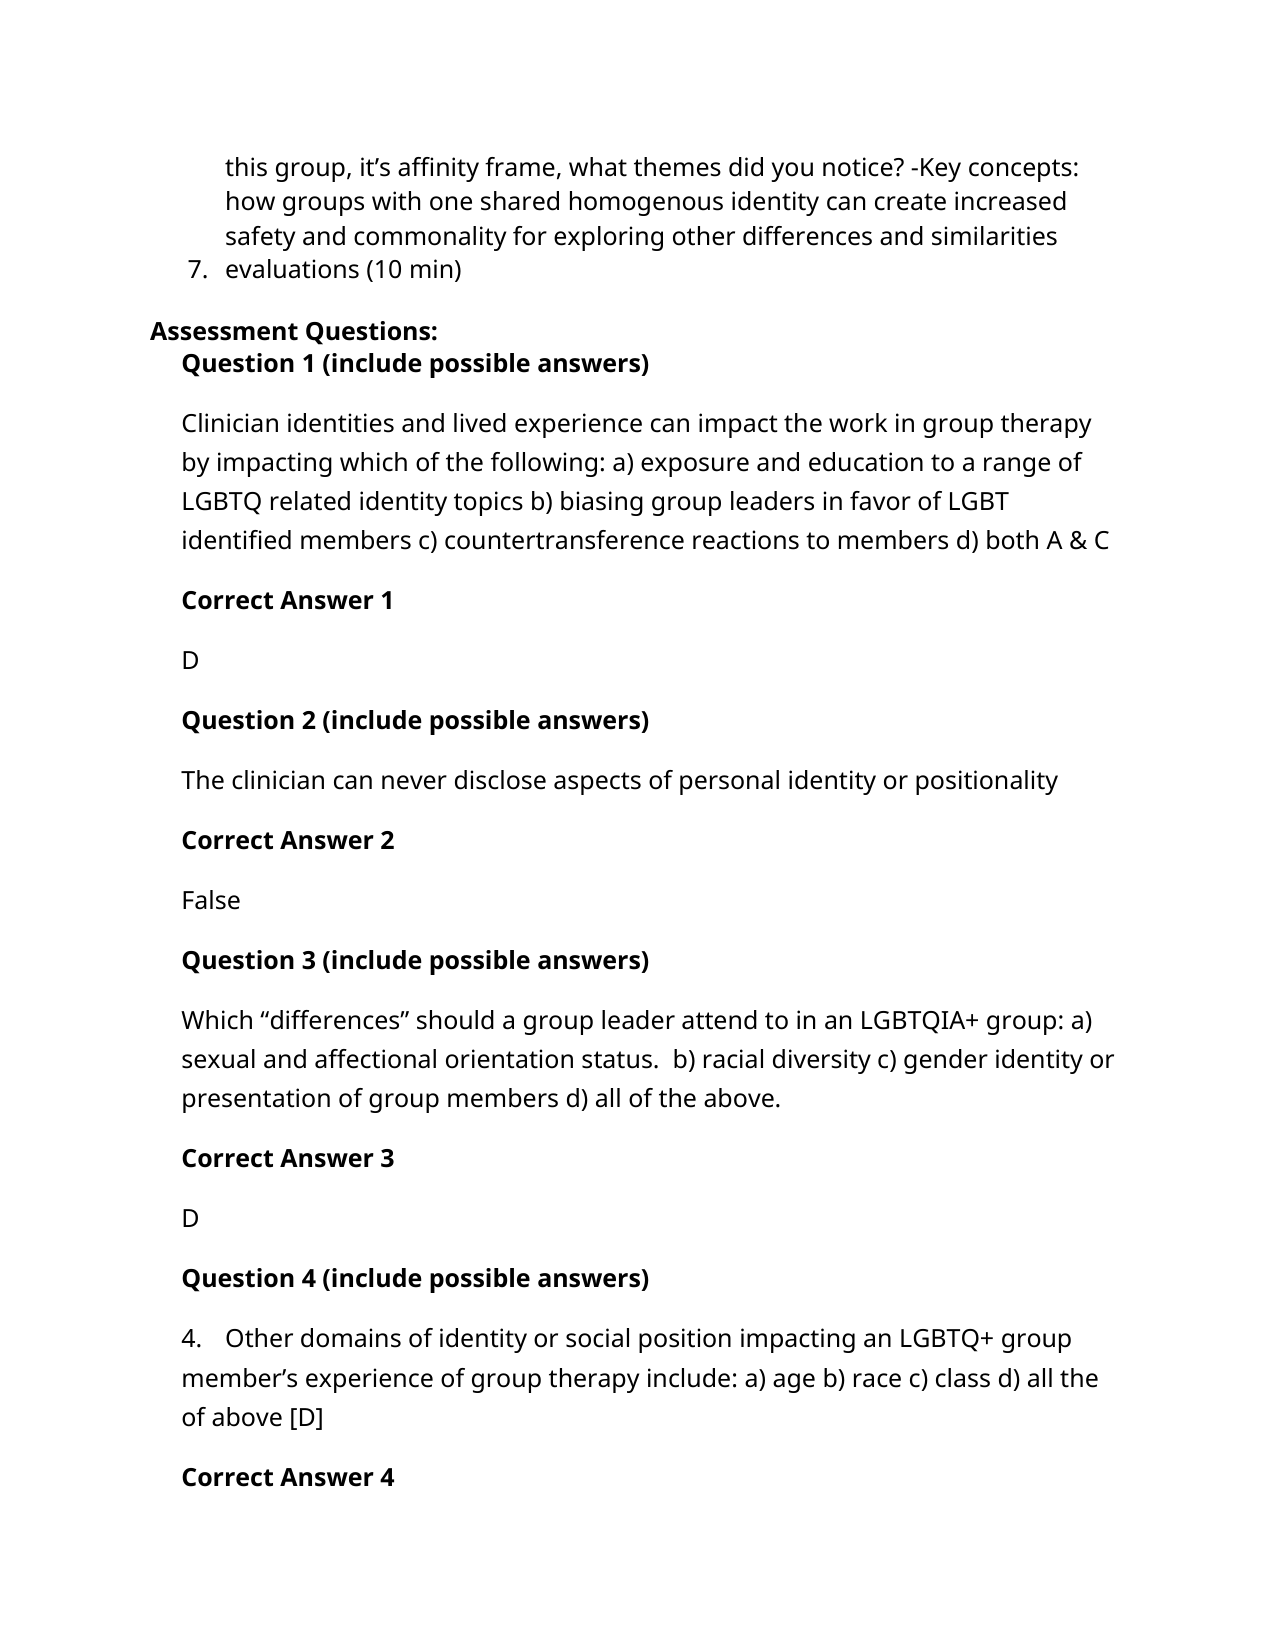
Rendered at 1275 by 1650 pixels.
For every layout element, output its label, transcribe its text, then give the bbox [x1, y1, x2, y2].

text Question 4 (include possible answers) [181, 1261, 1125, 1295]
text 4. Other domains of identity or social position impacting an LGBTQ+ group member’s experience of group therapy include: a) age b) race c) class d) all the of above [D] [181, 1321, 1125, 1433]
text Question 1 (include possible answers) [181, 345, 1125, 379]
text False [181, 883, 1125, 917]
text Which “differences” should a group leader attend to in an LGBTQIA+ group: a) sexual and affectional orientation status. b) racial diversity c) gender identity or presentation of group members d) all of the above. [181, 1003, 1125, 1115]
text Correct Answer 4 [181, 1459, 1125, 1493]
text Correct Answer 3 [181, 1141, 1125, 1175]
text The clinician can never disclose aspects of personal identity or positionality [181, 763, 1125, 797]
text Question 2 (include possible answers) [181, 703, 1125, 737]
text Clinician identities and lived experience can impact the work in group therapy by impacting which of the following: a) exposure and education to a range of LGBTQ related identity topics b) biasing group leaders in favor of LGBT identified members c) countertransference reactions to members d) both A & C [181, 405, 1125, 557]
text Correct Answer 1 [181, 583, 1125, 617]
list evaluations (10 min) [187, 252, 1125, 286]
text Assessment Questions: [150, 320, 1125, 345]
text D [181, 1201, 1125, 1235]
text Question 3 (include possible answers) [181, 943, 1125, 977]
text Correct Answer 2 [181, 823, 1125, 857]
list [187, 150, 1125, 252]
text D [181, 643, 1125, 677]
